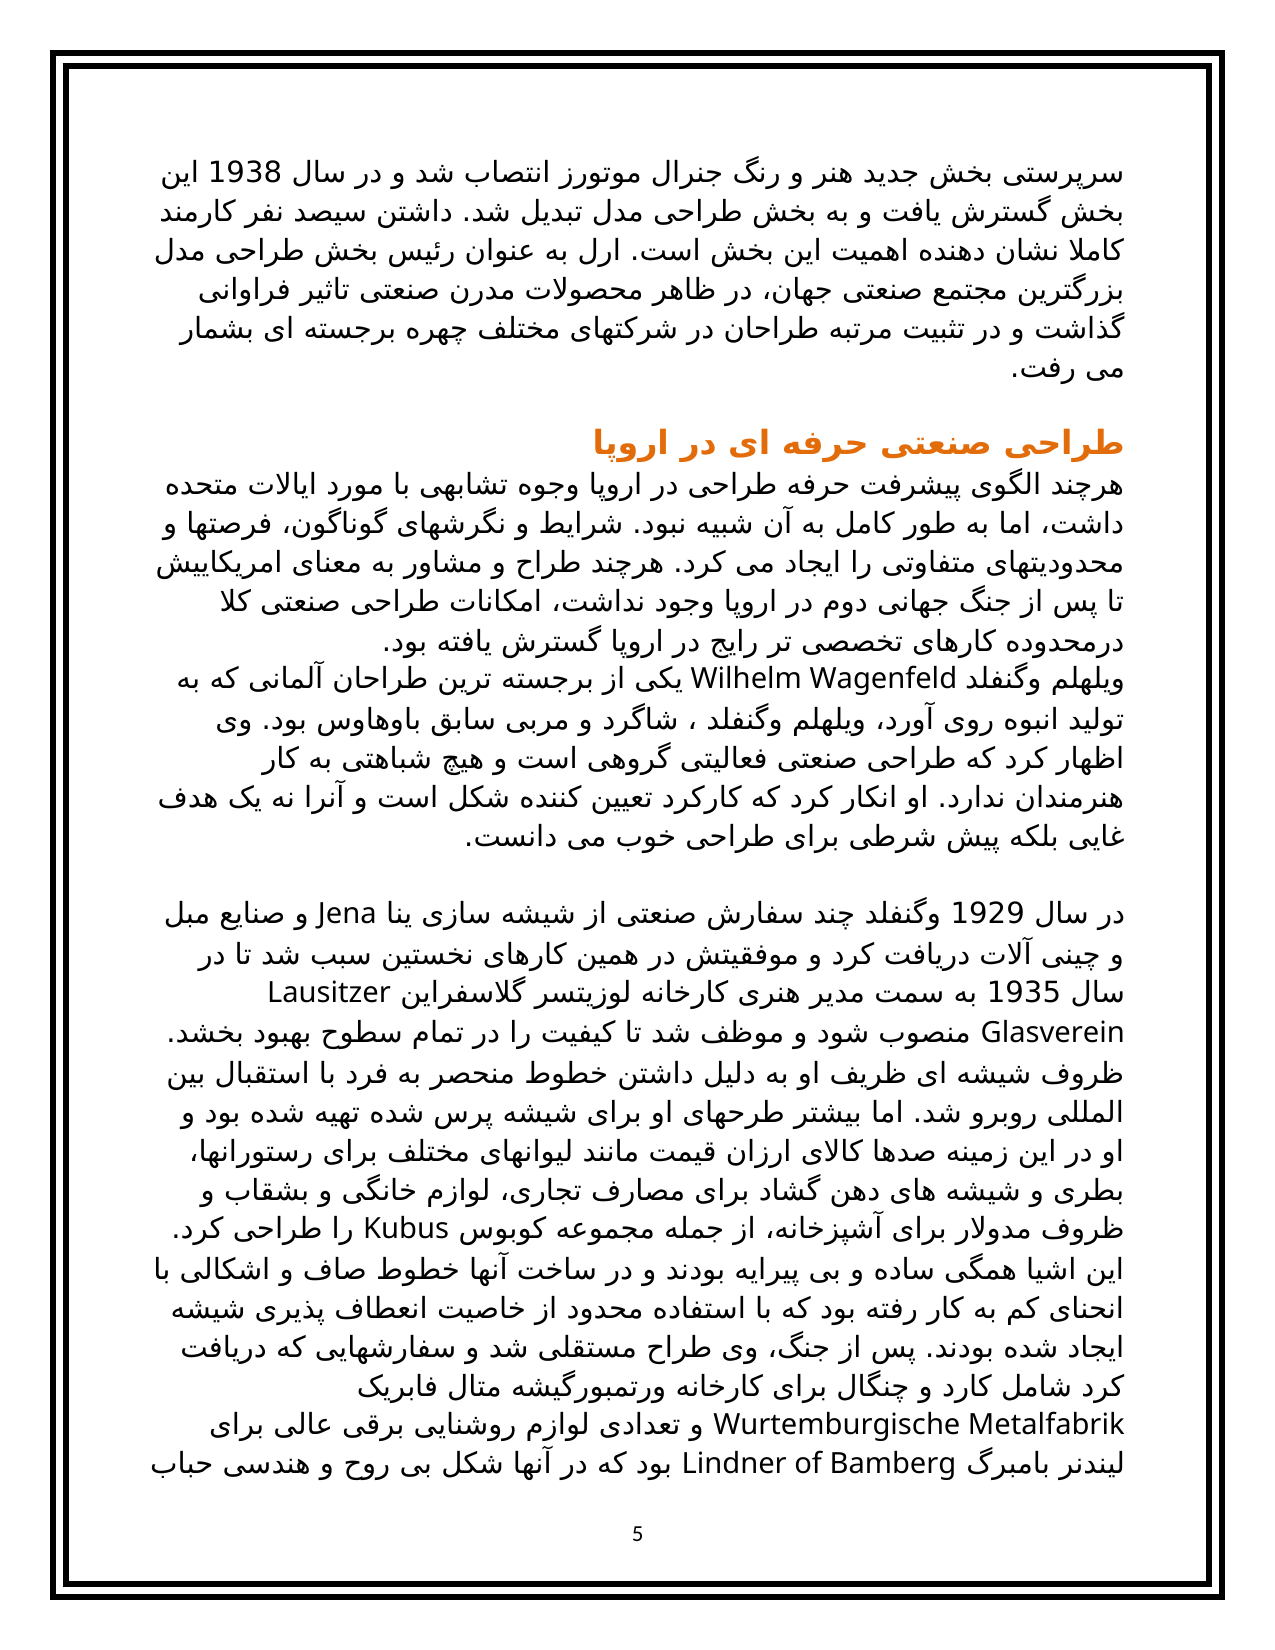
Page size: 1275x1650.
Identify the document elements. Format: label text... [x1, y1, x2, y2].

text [150, 150, 1125, 384]
text هرچند الگوی پیشرفت حرفه طراحی در اروپا وجوه تشابهی با مورد ایالات متحده داشت، اما به طور کامل به آن شبیه نبود. شرایط و نگرشهای گوناگون، فرصتها و محدودیتهای متفاوتی را ایجاد می کرد. هرچند طراح و مشاور به معنای امریکاییش تا پس از جنگ جهانی دوم در اروپا وجود نداشت، امکانات طراحی صنعتی کلا درمحدوده کارهای تخصصی تر رایج در اروپا گسترش یافته بود. [150, 462, 1125, 658]
text ویلهلم وگنفلد Wilhelm Wagenfeld یکی از برجسته ترین طراحان آلمانی که به تولید انبوه روی آورد، ویلهلم وگنفلد ، شاگرد و مربی سابق باوهاوس بود. وی اظهار کرد که طراحی صنعتی فعالیتی گروهی است و هیچ شباهتی به کار هنرمندان ندارد. او انکار کرد که کارکرد تعیین کننده شکل است و آنرا نه یک هدف غایی بلکه پیش شرطی برای طراحی خوب می دانست. [150, 658, 1125, 854]
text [150, 854, 1125, 1482]
text طراحی صنعتی حرفه ای در اروپا [150, 384, 1125, 462]
